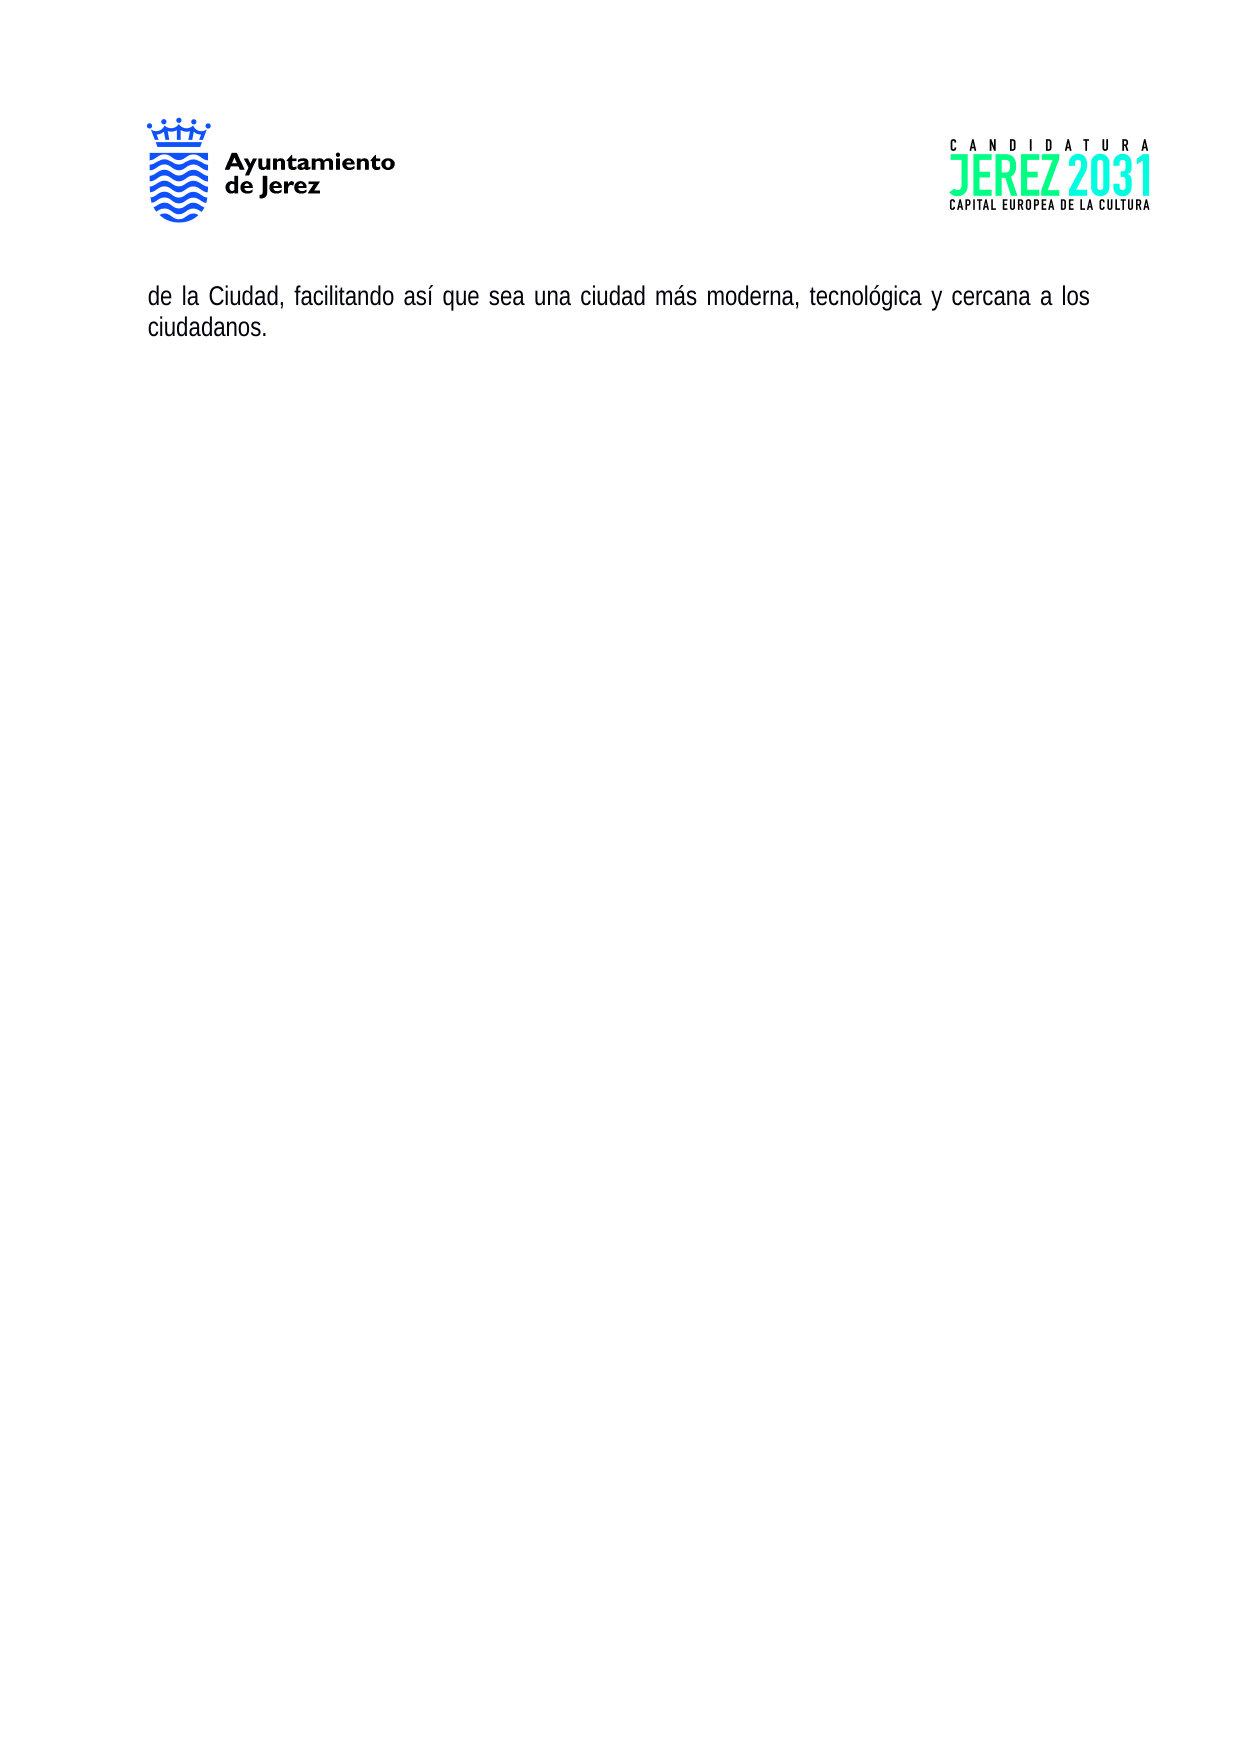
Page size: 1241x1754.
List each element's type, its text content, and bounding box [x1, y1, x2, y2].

picture [132, 73, 1197, 251]
